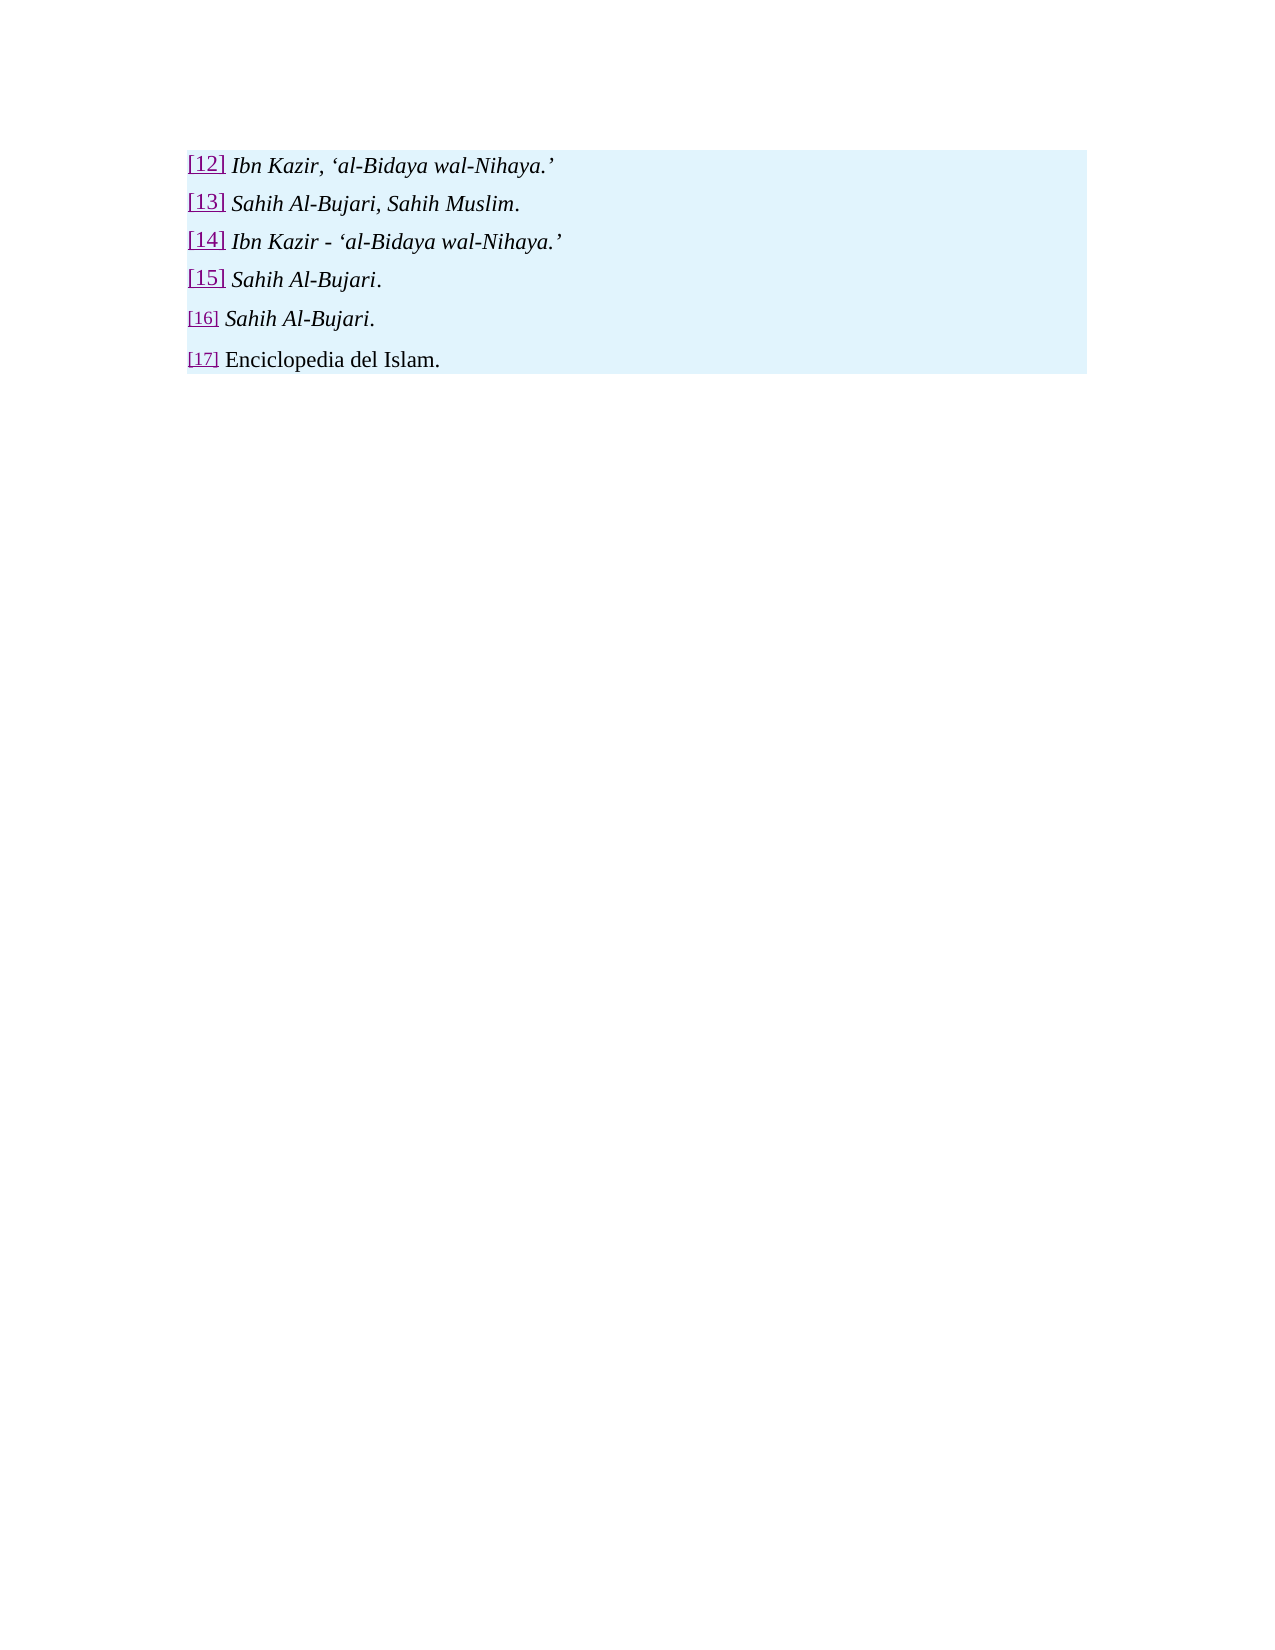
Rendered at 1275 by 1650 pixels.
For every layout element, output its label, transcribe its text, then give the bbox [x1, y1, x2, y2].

text [14] Ibn Kazir - ‘al-Bidaya wal-Nihaya.’ [187, 226, 1087, 255]
text [16] Sahih Al-Bujari. [187, 302, 1087, 333]
text [12] Ibn Kazir, ‘al-Bidaya wal-Nihaya.’ [187, 150, 1087, 179]
text [15] Sahih Al-Bujari. [187, 264, 1087, 293]
text [17] Enciclopedia del Islam. [187, 343, 1087, 374]
text [13] Sahih Al-Bujari, Sahih Muslim. [187, 188, 1087, 217]
